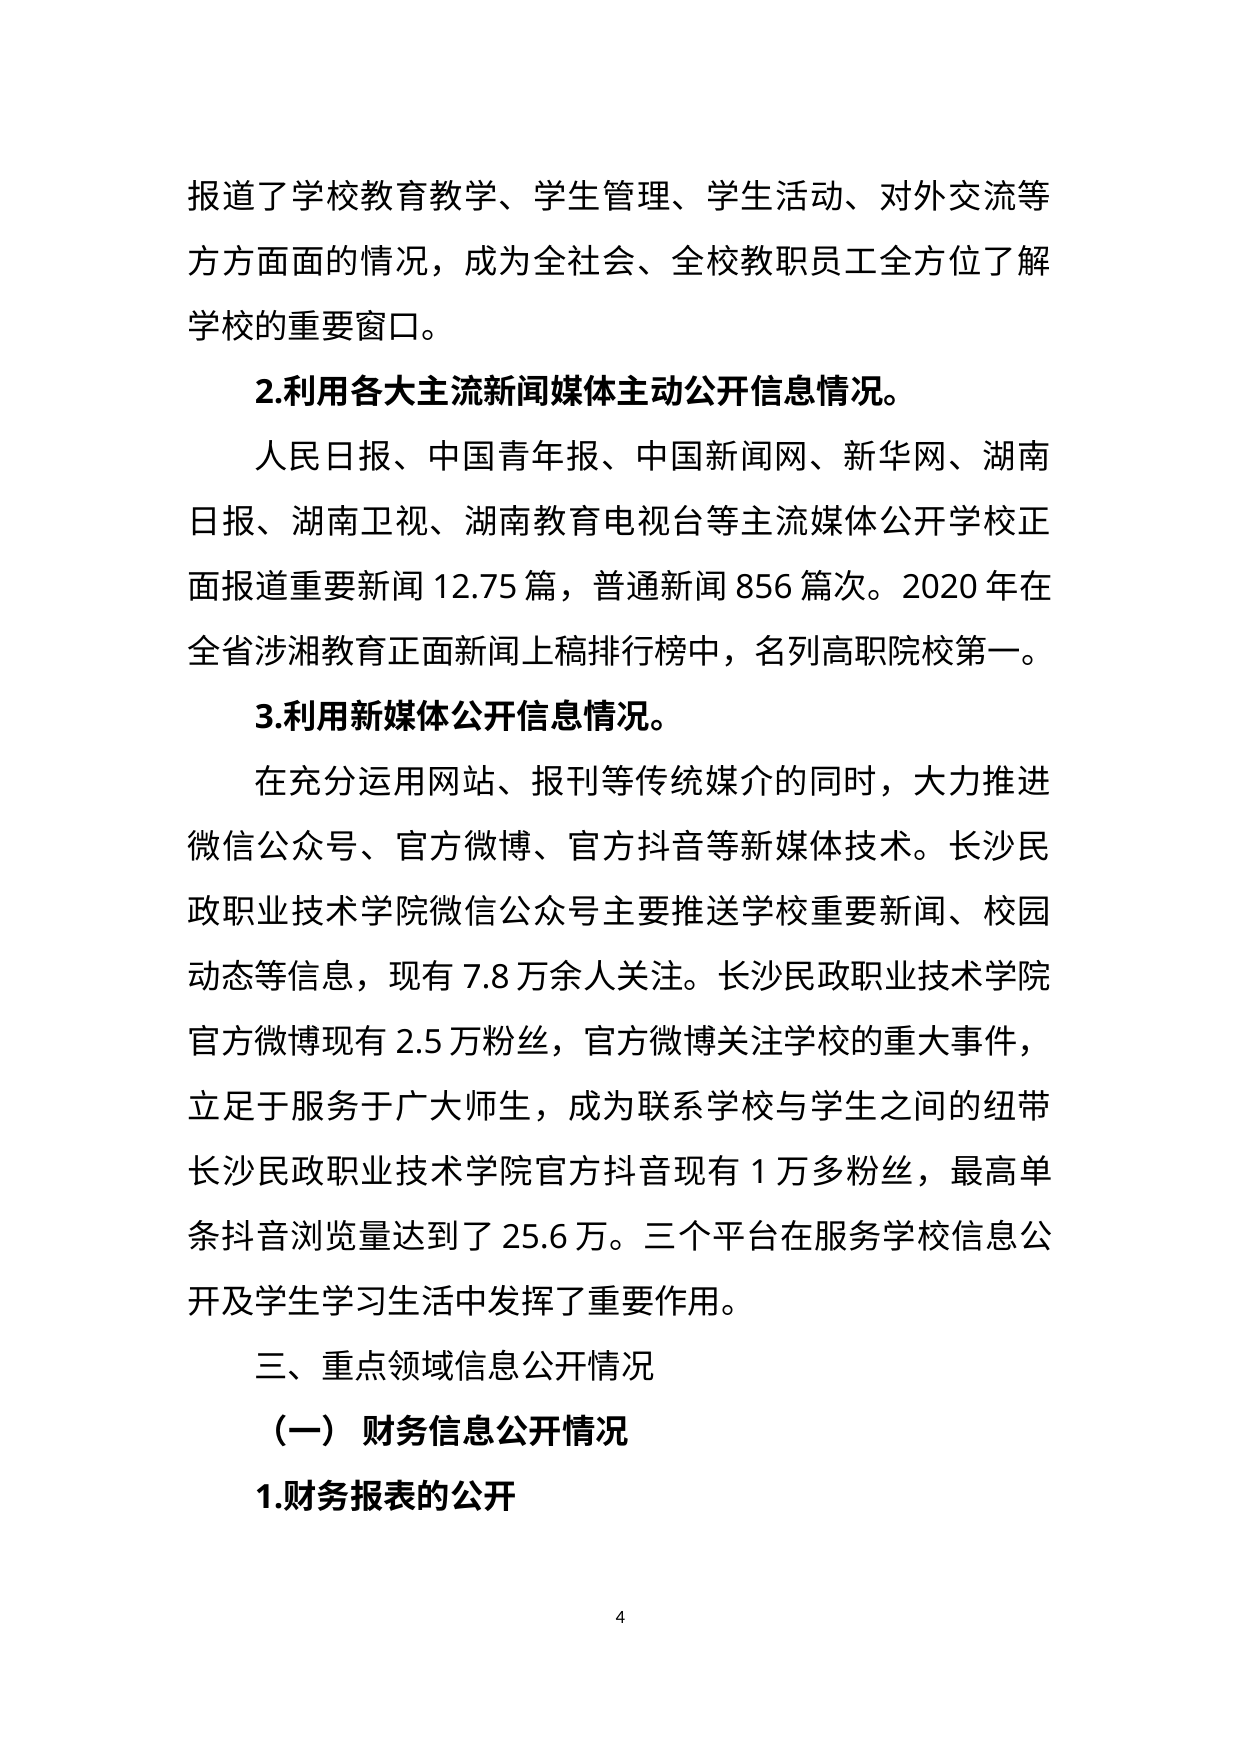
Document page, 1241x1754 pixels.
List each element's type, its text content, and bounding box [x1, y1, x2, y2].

text 2.利用各大主流新闻媒体主动公开信息情况。 [187, 357, 1053, 422]
text 3.利用新媒体公开信息情况。 [187, 682, 1053, 747]
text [187, 162, 1053, 357]
text 人民日报、中国青年报、中国新闻网、新华网、湖南日报、湖南卫视、湖南教育电视台等主流媒体公开学校正面报道重要新闻12.75篇，普通新闻856篇次。2020年在全省涉湘教育正面新闻上稿排行榜中，名列高职院校第一。 [187, 422, 1053, 682]
text （一） 财务信息公开情况 [187, 1397, 1053, 1462]
text 在充分运用网站、报刊等传统媒介的同时，大力推进微信公众号、官方微博、官方抖音等新媒体技术。长沙民政职业技术学院微信公众号主要推送学校重要新闻、校园动态等信息，现有7.8万余人关注。长沙民政职业技术学院官方微博现有2.5万粉丝，官方微博关注学校的重大事件，立足于服务于广大师生，成为联系学校与学生之间的纽带。长沙民政职业技术学院官方抖音现有1万多粉丝，最高单条抖音浏览量达到了25.6万。三个平台在服务学校信息公开及学生学习生活中发挥了重要作用。 [187, 747, 1053, 1332]
text 三、重点领域信息公开情况 [187, 1332, 1053, 1397]
text 1.财务报表的公开 [187, 1462, 1053, 1527]
